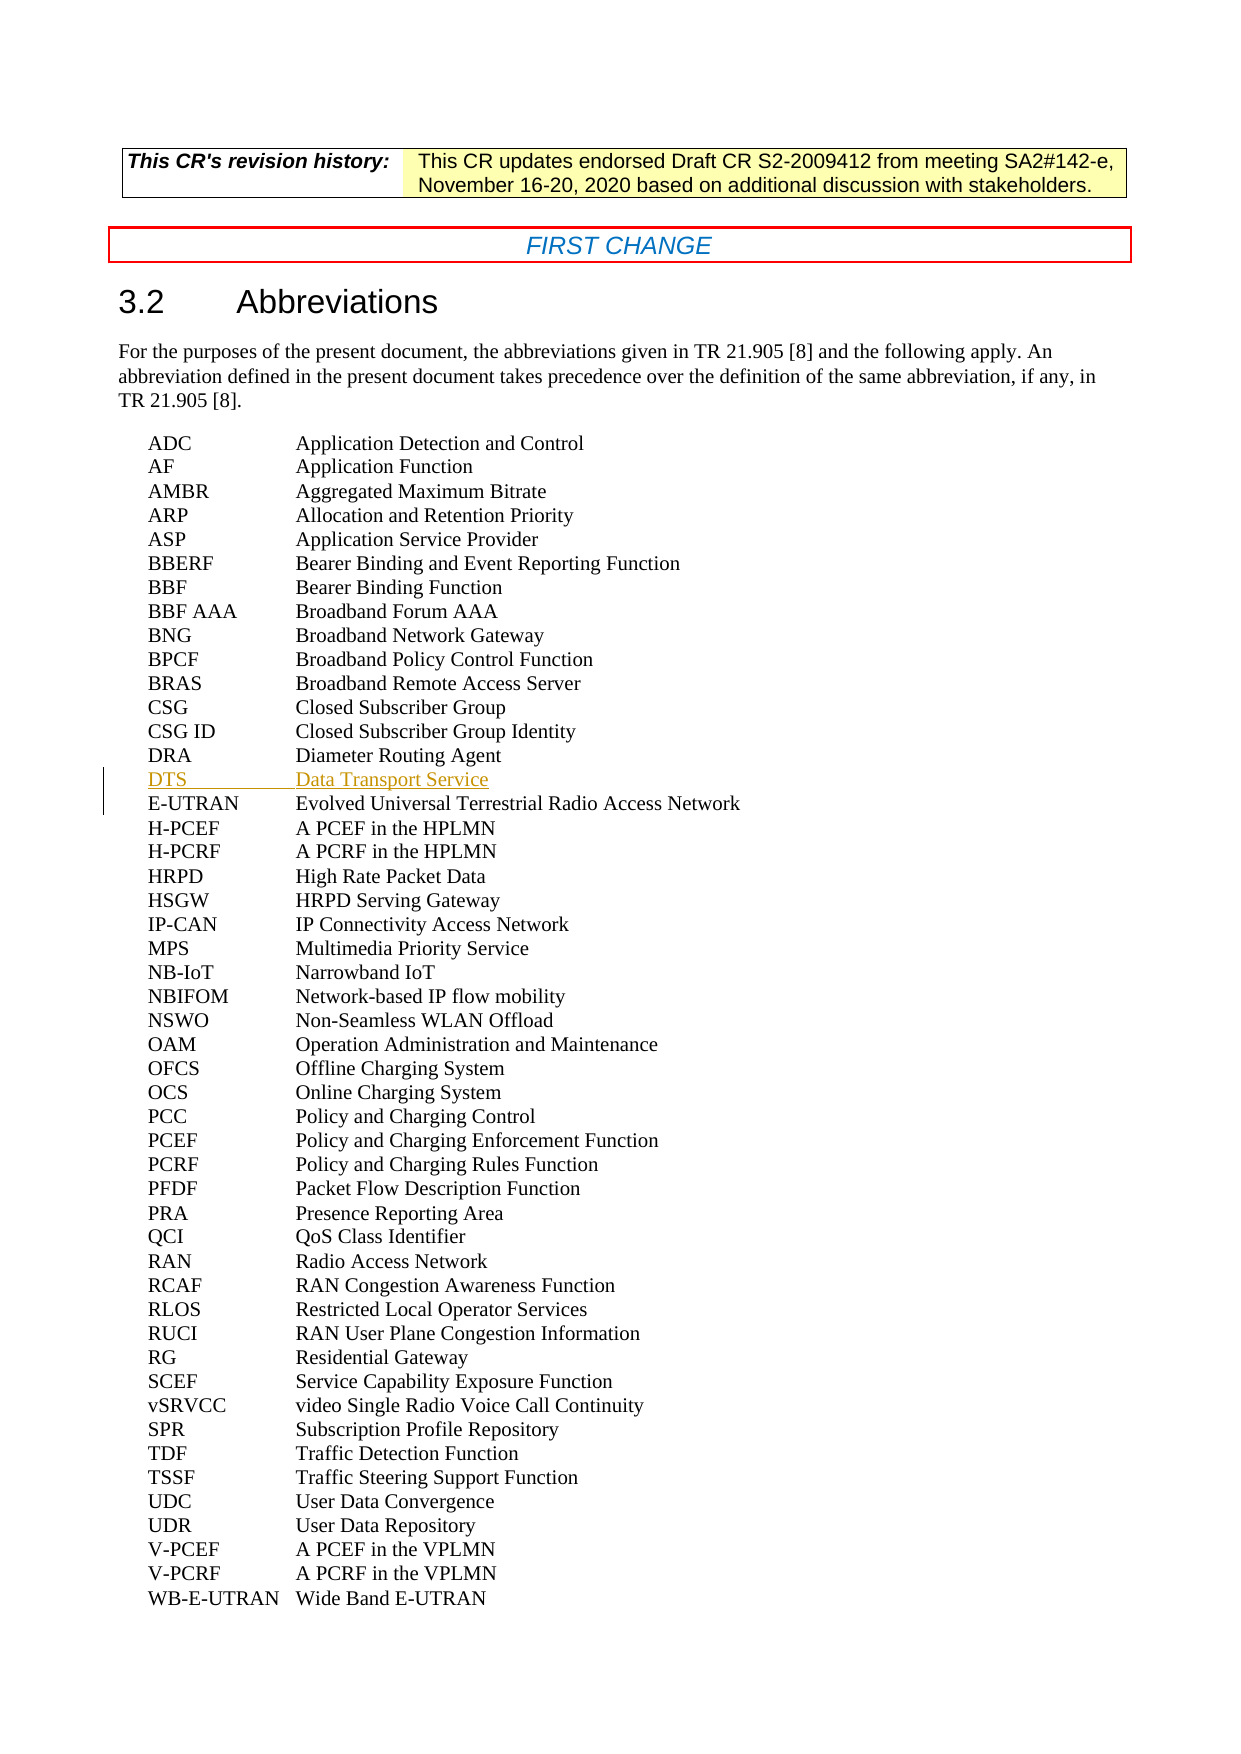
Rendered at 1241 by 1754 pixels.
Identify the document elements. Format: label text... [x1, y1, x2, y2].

text RAN Radio Access Network [148, 1248, 1122, 1273]
text UDR User Data Repository [148, 1513, 1122, 1537]
text HSGW HRPD Serving Gateway [148, 888, 1122, 912]
text V-PCEF A PCEF in the VPLMN [148, 1537, 1122, 1561]
text DRA Diameter Routing Agent [148, 743, 1122, 767]
text RCAF RAN Congestion Awareness Function [148, 1273, 1122, 1297]
text PRA Presence Reporting Area [148, 1200, 1122, 1224]
text vSRVCC video Single Radio Voice Call Continuity [148, 1393, 1122, 1417]
text OAM Operation Administration and Maintenance [148, 1032, 1122, 1056]
subtitle 3.2 Abbreviations [118, 282, 1122, 321]
text TSSF Traffic Steering Support Function [148, 1465, 1122, 1489]
text SPR Subscription Profile Repository [148, 1417, 1122, 1441]
text BBF Bearer Binding Function [148, 575, 1122, 599]
text NB-IoT Narrowband IoT [148, 960, 1122, 984]
table_cell This CR's revision history: [123, 149, 403, 197]
text UDC User Data Convergence [148, 1489, 1122, 1513]
text MPS Multimedia Priority Service [148, 936, 1122, 960]
text PCC Policy and Charging Control [148, 1104, 1122, 1128]
text PFDF Packet Flow Description Function [148, 1176, 1122, 1200]
text BBF AAA Broadband Forum AAA [148, 599, 1122, 623]
text CSG Closed Subscriber Group [148, 695, 1122, 719]
text HRPD High Rate Packet Data [148, 863, 1122, 888]
text V-PCRF A PCRF in the VPLMN [148, 1561, 1122, 1585]
text H-PCRF A PCRF in the HPLMN [148, 839, 1122, 863]
text H-PCEF A PCEF in the HPLMN [148, 815, 1122, 839]
text RUCI RAN User Plane Congestion Information [148, 1321, 1122, 1345]
text PCEF Policy and Charging Enforcement Function [148, 1128, 1122, 1152]
text E-UTRAN Evolved Universal Terrestrial Radio Access Network [148, 791, 1122, 815]
text ASP Application Service Provider [148, 527, 1122, 551]
text RLOS Restricted Local Operator Services [148, 1297, 1122, 1321]
text ARP Allocation and Retention Priority [148, 503, 1122, 527]
text QCI QoS Class Identifier [148, 1224, 1122, 1248]
text For the purposes of the present document, the abbreviations given in TR 21.905 [8] and the following apply. An abbreviation defined in the present document takes precedence over the definition of the same abbreviation, if any, in TR 21.905 [8]. [118, 339, 1122, 412]
text ADC Application Detection and Control [148, 430, 1122, 454]
text AMBR Aggregated Maximum Bitrate [148, 478, 1122, 503]
text PCRF Policy and Charging Rules Function [148, 1152, 1122, 1176]
text TDF Traffic Detection Function [148, 1441, 1122, 1465]
text AF Application Function [148, 454, 1122, 478]
text OFCS Offline Charging System [148, 1056, 1122, 1080]
text BRAS Broadband Remote Access Server [148, 671, 1122, 695]
text BBERF Bearer Binding and Event Reporting Function [148, 551, 1122, 575]
text OCS Online Charging System [148, 1080, 1122, 1104]
text SCEF Service Capability Exposure Function [148, 1369, 1122, 1393]
text IP-CAN IP Connectivity Access Network [148, 912, 1122, 936]
table_cell This CR updates endorsed Draft CR S2-2009412 from meeting SA2#142-e, November 16-20, 2020 based on additional discussion with stakeholders. [403, 149, 1126, 197]
text WB-E-UTRAN Wide Band E-UTRAN [148, 1585, 1122, 1609]
text BNG Broadband Network Gateway [148, 623, 1122, 647]
text NBIFOM Network-based IP flow mobility [148, 984, 1122, 1008]
text FIRST CHANGE [110, 229, 1130, 261]
text RG Residential Gateway [148, 1345, 1122, 1369]
text NSWO Non-Seamless WLAN Offload [148, 1008, 1122, 1032]
text CSG ID Closed Subscriber Group Identity [148, 719, 1122, 743]
text BPCF Broadband Policy Control Function [148, 647, 1122, 671]
